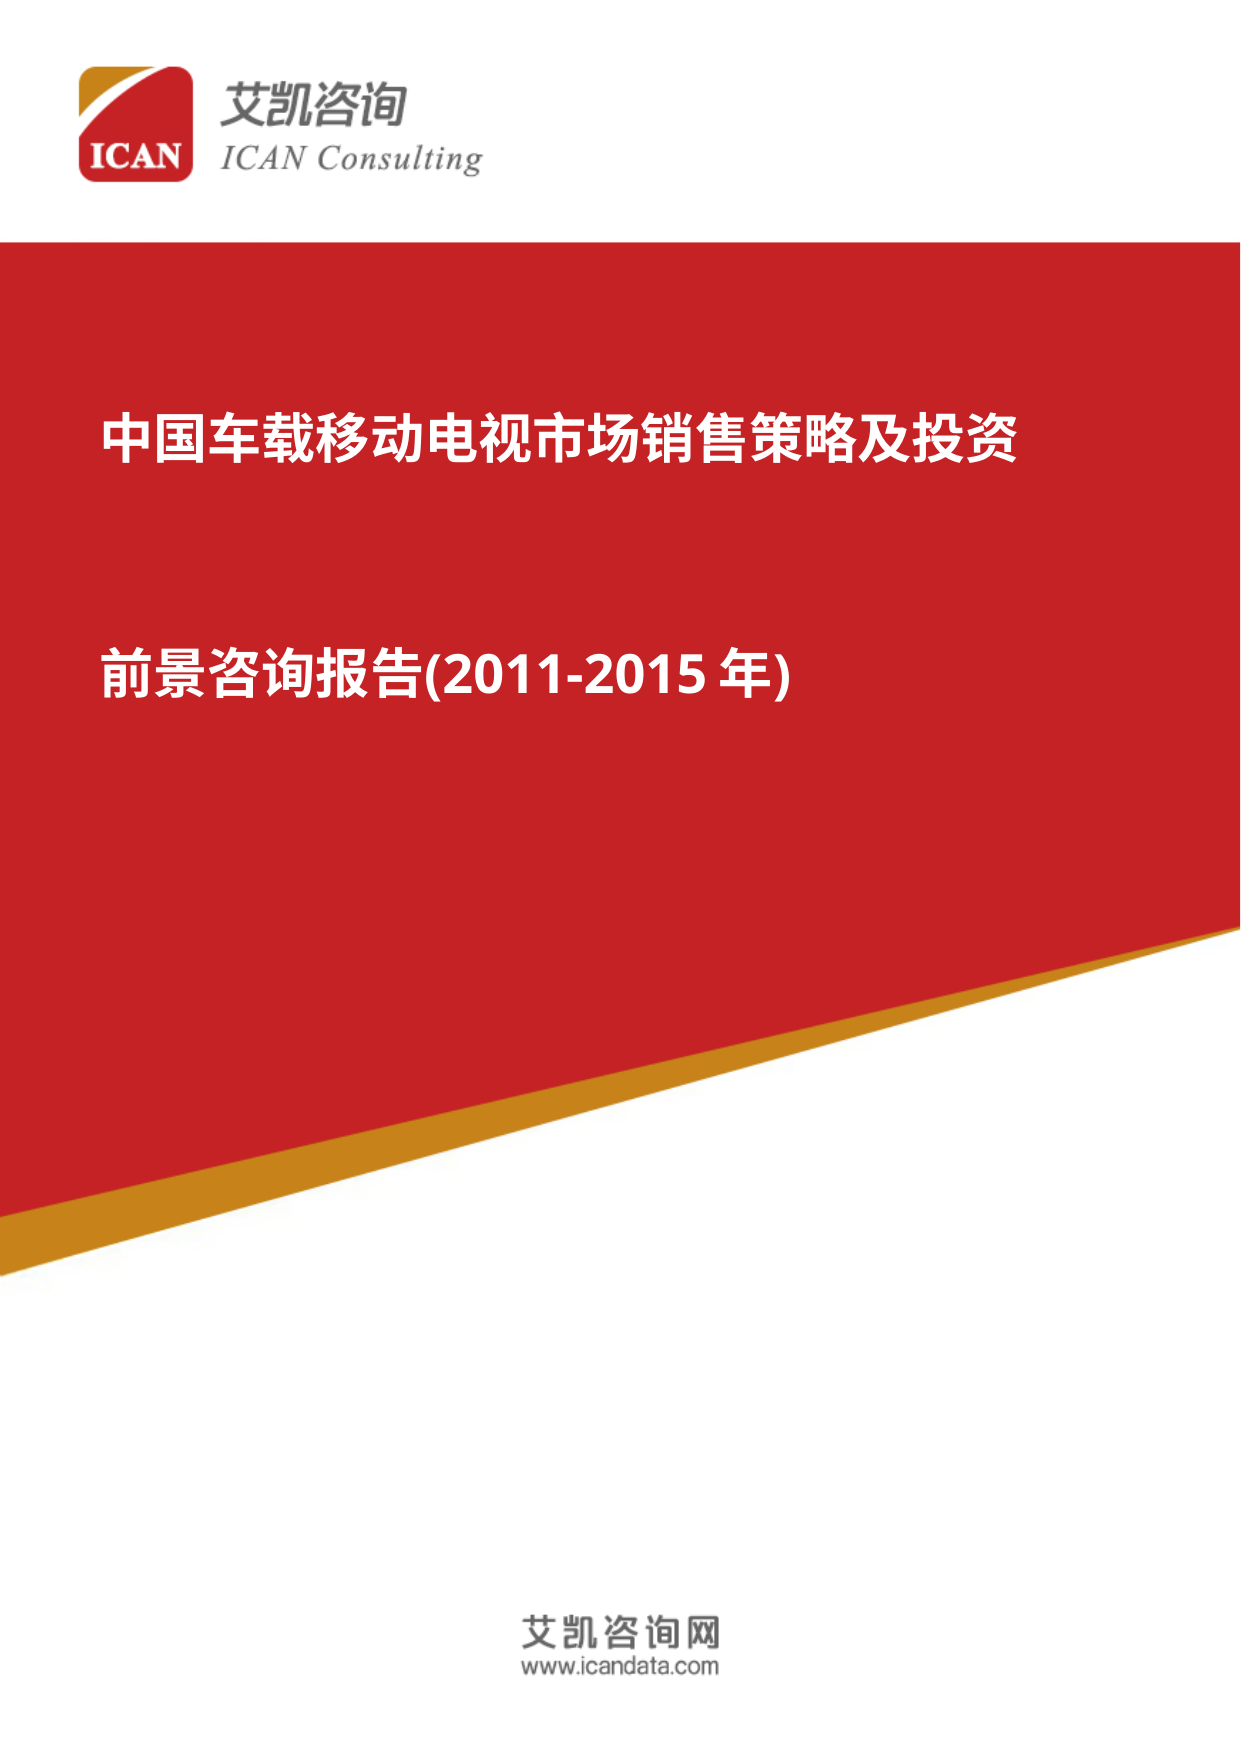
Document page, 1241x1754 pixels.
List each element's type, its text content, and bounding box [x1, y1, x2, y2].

subtitle 中国车载移动电视市场销售策略及投资前景咨询报告(2011-2015年) [99, 386, 1053, 718]
picture [0, 5, 1241, 1754]
